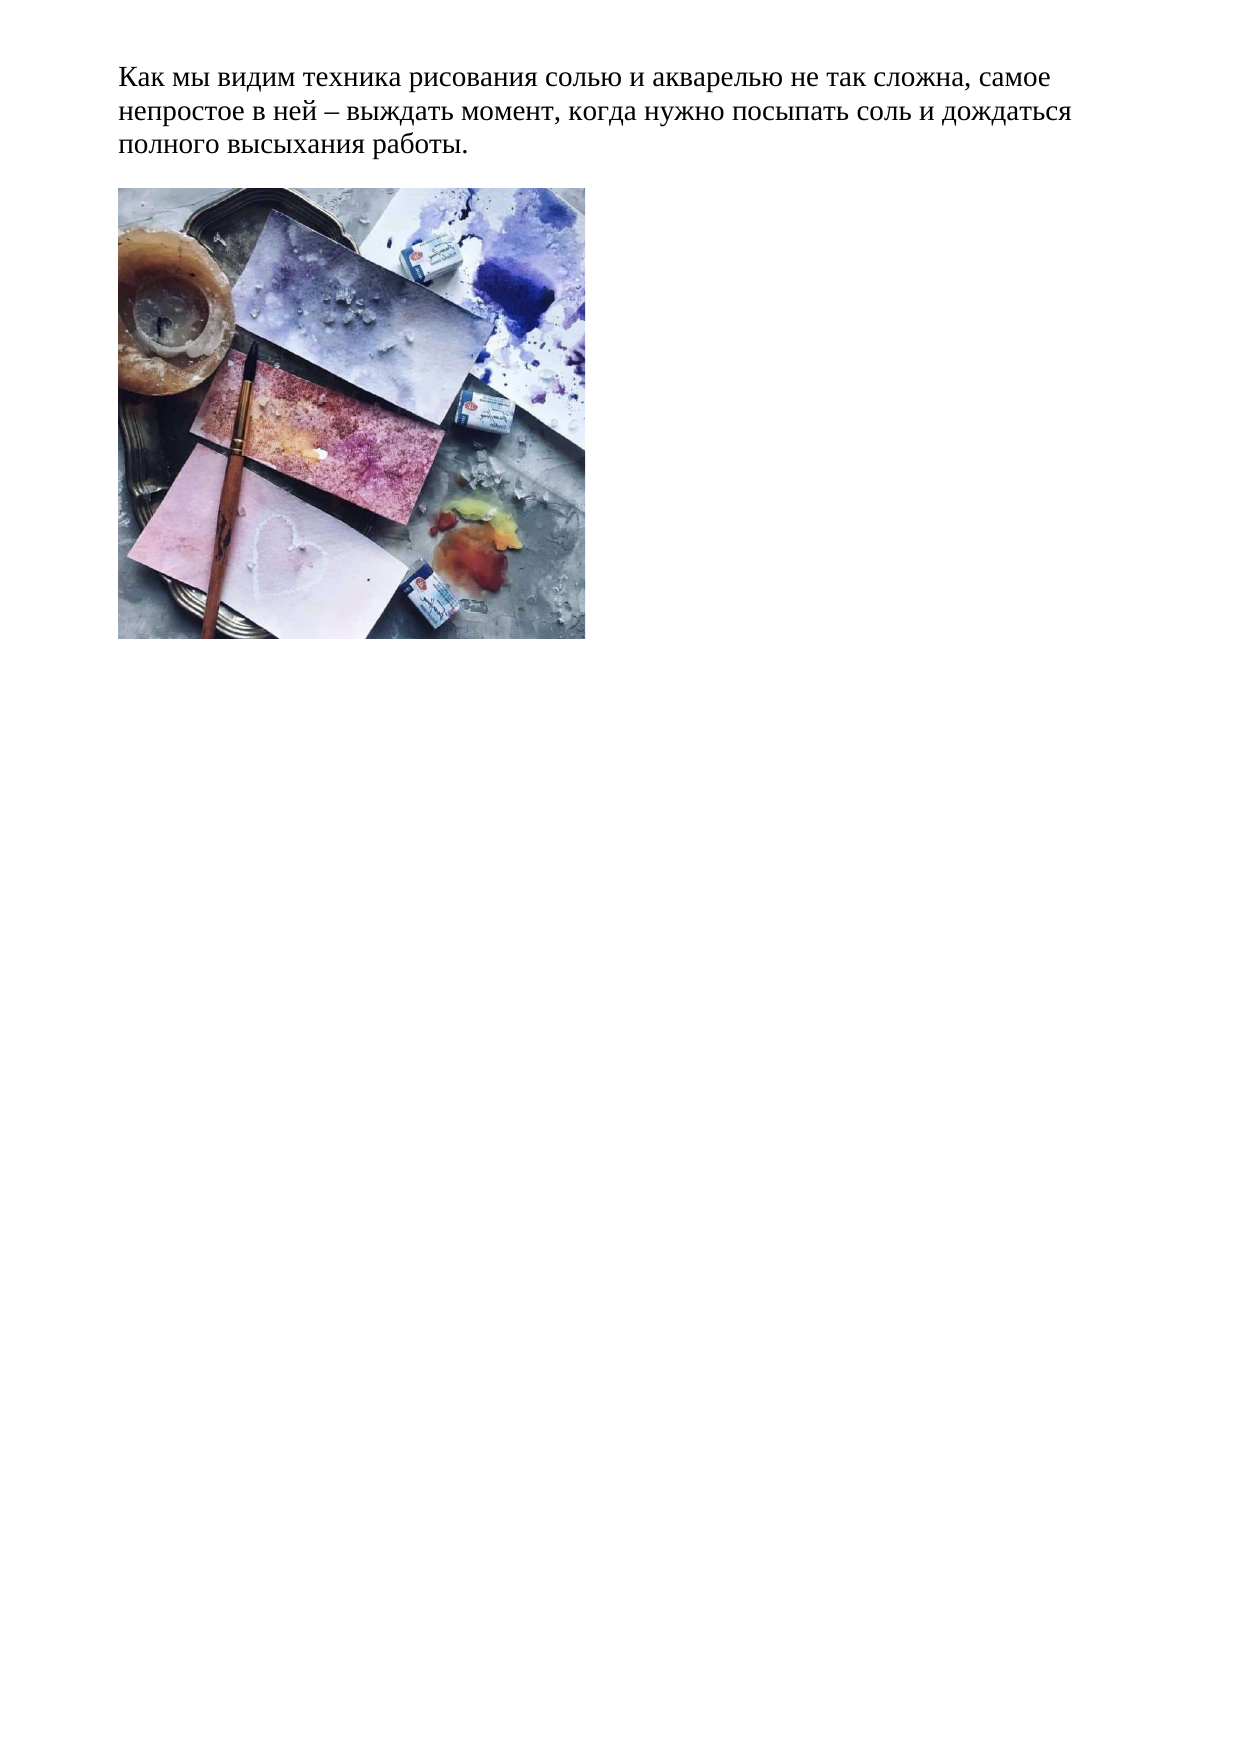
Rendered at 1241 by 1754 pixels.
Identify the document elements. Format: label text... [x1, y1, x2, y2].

picture [118, 188, 586, 639]
text Как мы видим техника рисования солью и акварелью не так сложна, самое непростое в ней – выждать момент, когда нужно посыпать соль и дождаться полного высыхания работы. [118, 59, 1152, 160]
